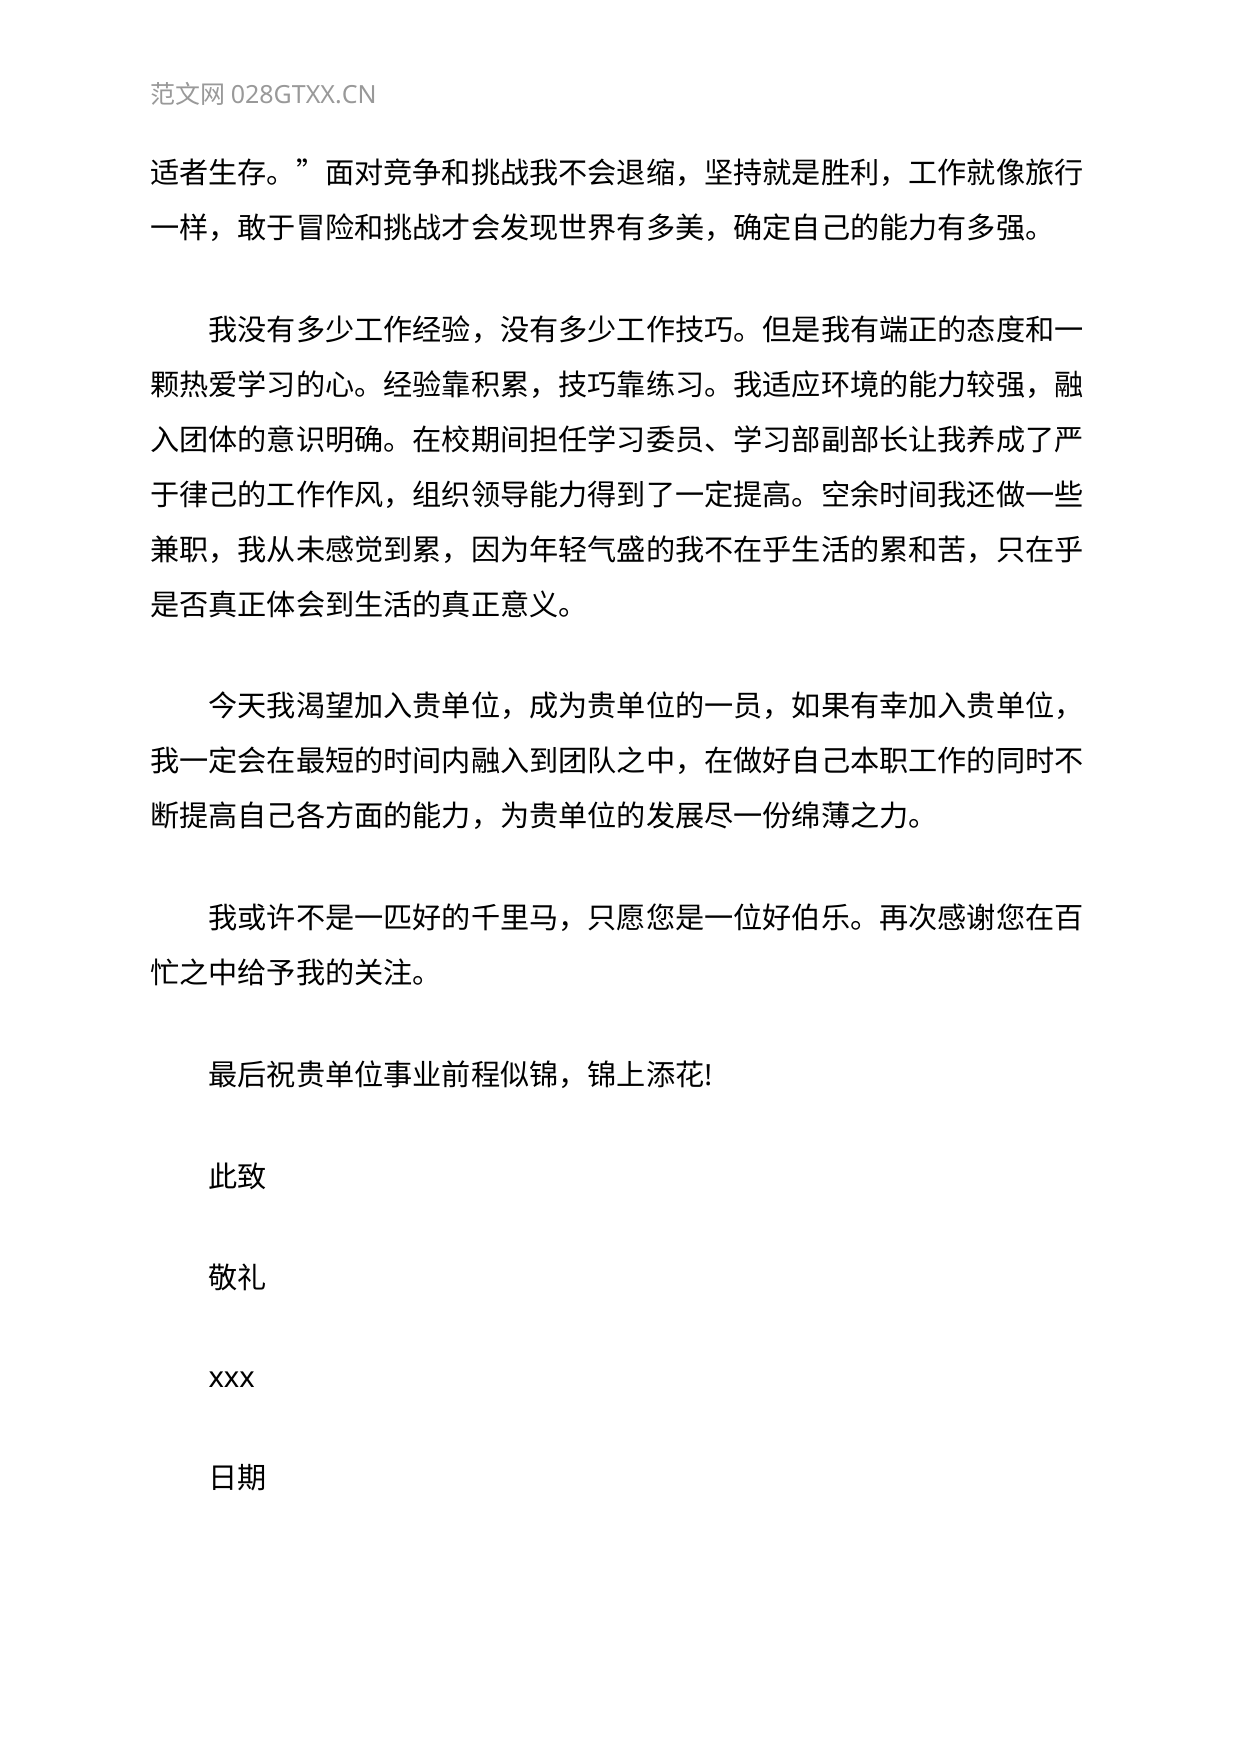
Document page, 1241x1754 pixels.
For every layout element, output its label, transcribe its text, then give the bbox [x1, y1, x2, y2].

text 最后祝贵单位事业前程似锦，锦上添花! [150, 1051, 1090, 1093]
text 我或许不是一匹好的千里马，只愿您是一位好伯乐。再次感谢您在百忙之中给予我的关注。 [150, 894, 1090, 992]
text 今天我渴望加入贵单位，成为贵单位的一员，如果有幸加入贵单位，我一定会在最短的时间内融入到团队之中，在做好自己本职工作的同时不断提高自己各方面的能力，为贵单位的发展尽一份绵薄之力。 [150, 683, 1090, 835]
text 我没有多少工作经验，没有多少工作技巧。但是我有端正的态度和一颗热爱学习的心。经验靠积累，技巧靠练习。我适应环境的能力较强，融入团体的意识明确。在校期间担任学习委员、学习部副部长让我养成了严于律己的工作作风，组织领导能力得到了一定提高。空余时间我还做一些兼职，我从未感觉到累，因为年轻气盛的我不在乎生活的累和苦，只在乎是否真正体会到生活的真正意义。 [150, 307, 1090, 623]
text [150, 150, 1090, 247]
text xxx [150, 1357, 1090, 1396]
text 日期 [150, 1455, 1090, 1497]
text 此致 [150, 1153, 1090, 1195]
text 敬礼 [150, 1255, 1090, 1297]
